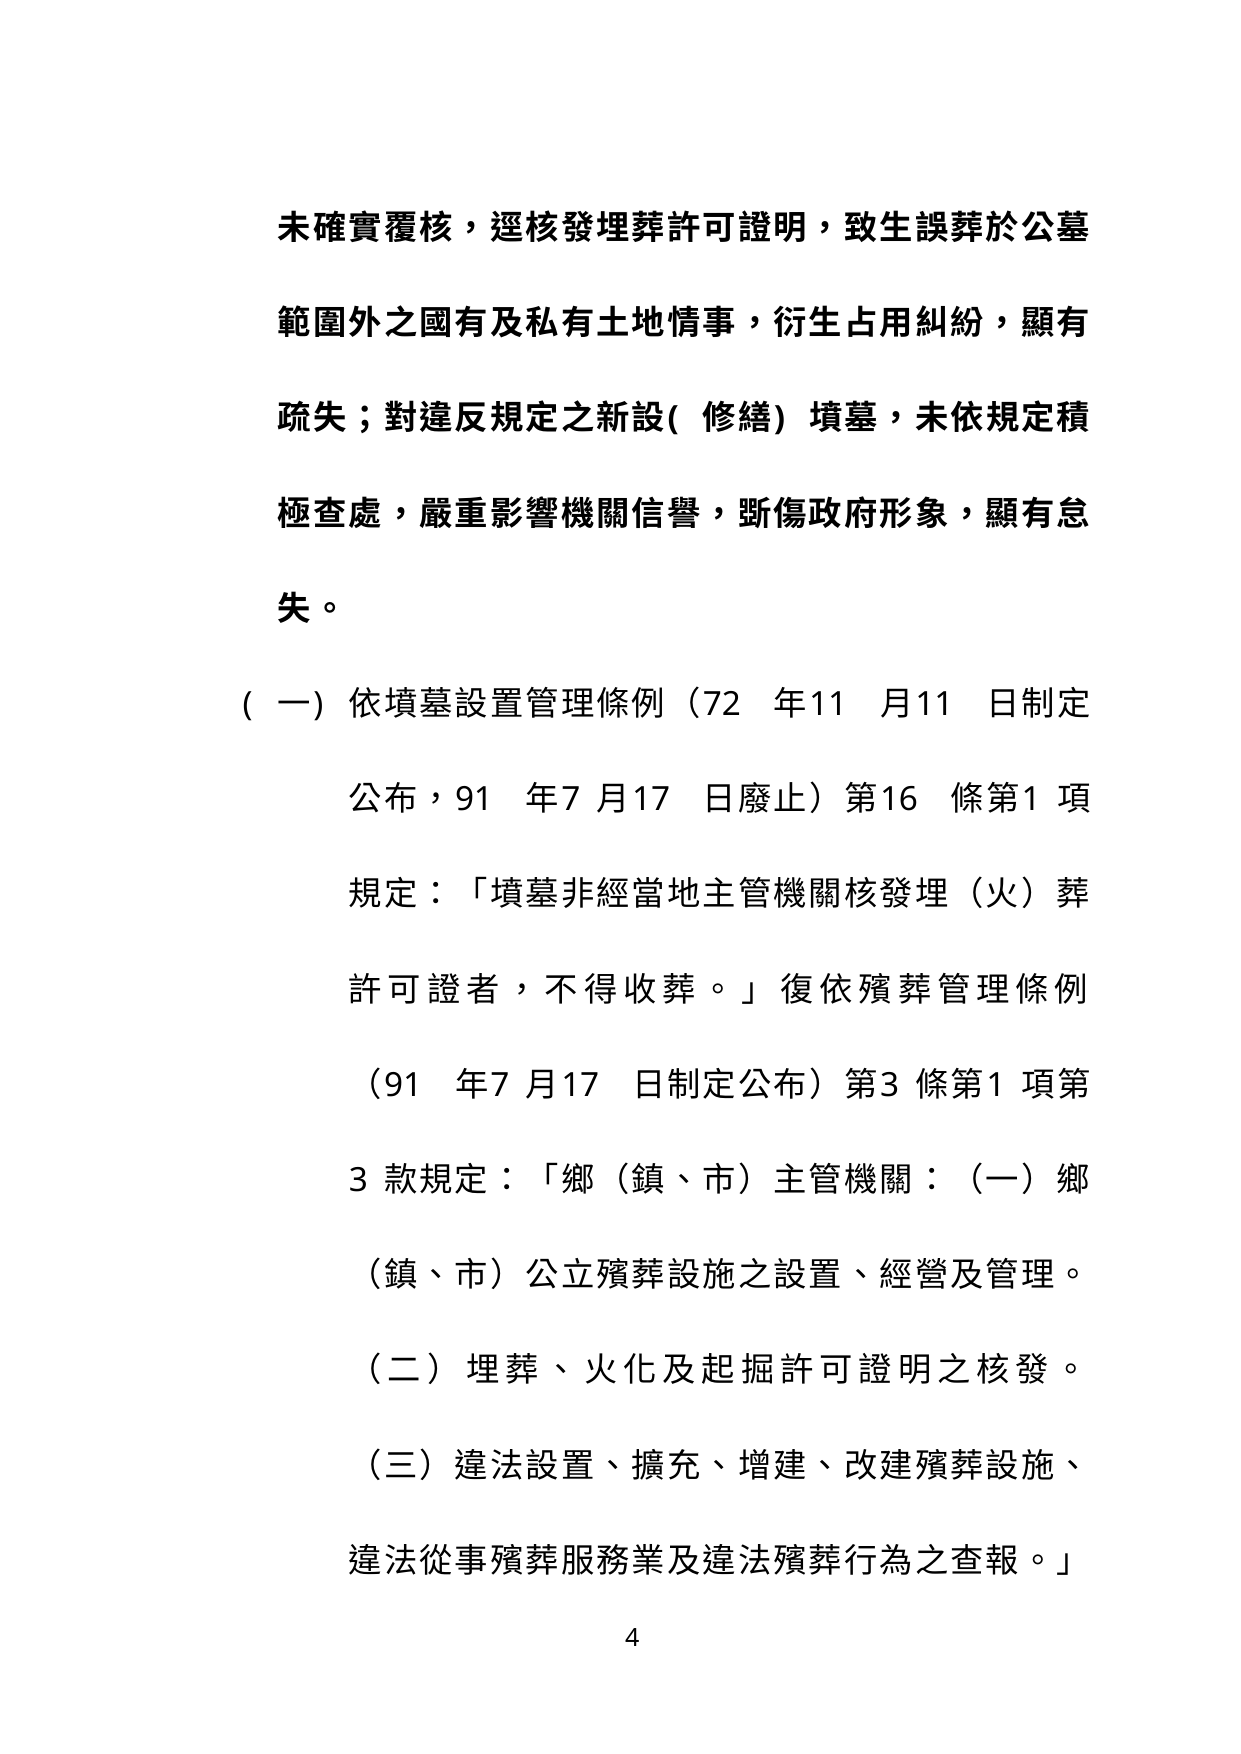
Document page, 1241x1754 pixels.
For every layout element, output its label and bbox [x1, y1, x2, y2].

subtitle [207, 177, 1092, 653]
subtitle [242, 653, 1092, 1605]
